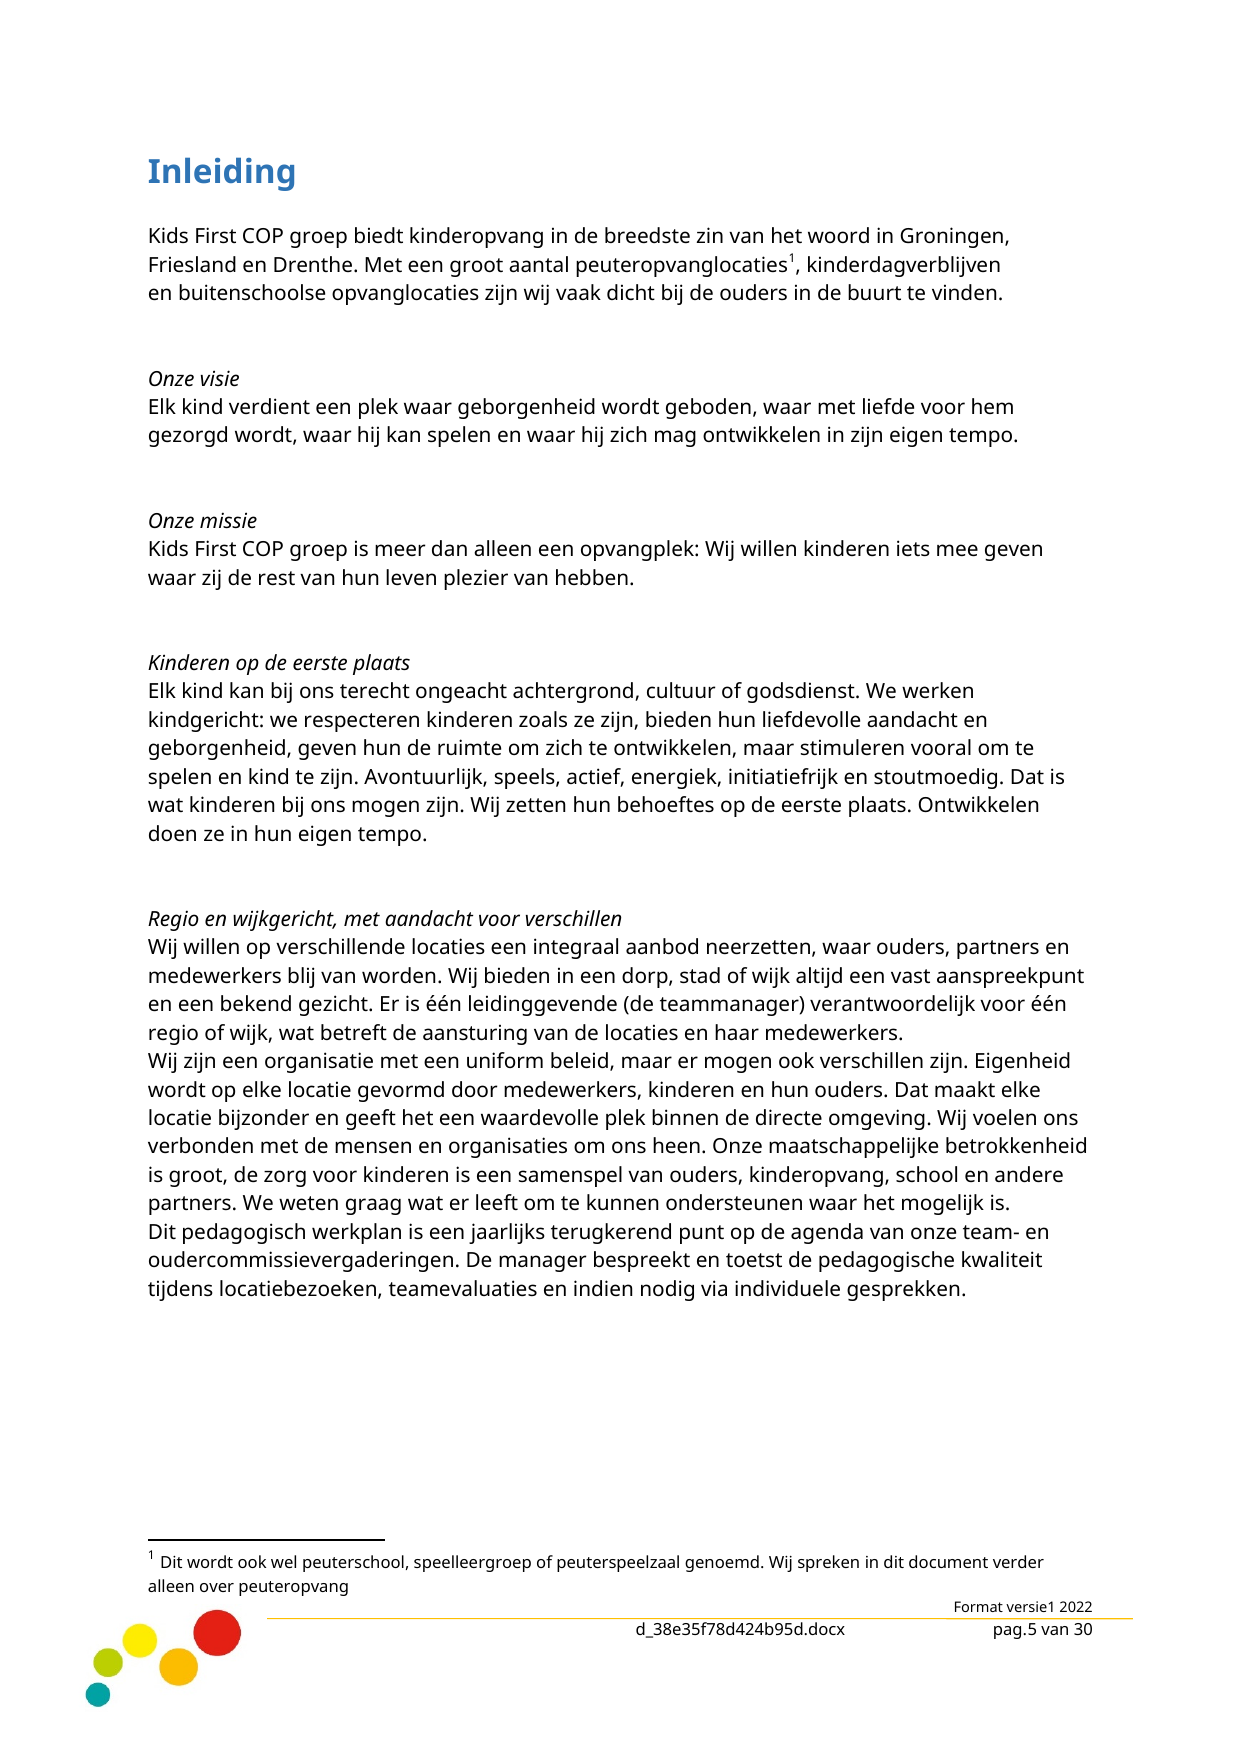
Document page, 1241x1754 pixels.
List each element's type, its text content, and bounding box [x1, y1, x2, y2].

text Onze missie [148, 506, 1092, 534]
text Dit pedagogisch werkplan is een jaarlijks terugkerend punt op de agenda van onze team- en oudercommissievergaderingen. De manager bespreekt en toetst de pedagogische kwaliteit tijdens locatiebezoeken, teamevaluaties en indien nodig via individuele gesprekken. [148, 1217, 1092, 1302]
text Elk kind kan bij ons terecht ongeacht achtergrond, cultuur of godsdienst. We werken kindgericht: we respecteren kinderen zoals ze zijn, bieden hun liefdevolle aandacht en geborgenheid, geven hun de ruimte om zich te ontwikkelen, maar stimuleren vooral om te spelen en kind te zijn. Avontuurlijk, speels, actief, energiek, initiatiefrijk en stoutmoedig. Dat is wat kinderen bij ons mogen zijn. Wij zetten hun behoeftes op de eerste plaats. Ontwikkelen doen ze in hun eigen tempo. [148, 677, 1092, 847]
text Kinderen op de eerste plaats [148, 648, 1092, 677]
text Kids First COP groep is meer dan alleen een opvangplek: Wij willen kinderen iets mee geven waar zij de rest van hun leven plezier van hebben. [148, 534, 1092, 591]
subtitle Inleiding [148, 148, 1092, 193]
text Wij willen op verschillende locaties een integraal aanbod neerzetten, waar ouders, partners en medewerkers blij van worden. Wij bieden in een dorp, stad of wijk altijd een vast aanspreekpunt en een bekend gezicht. Er is één leidinggevende (de teammanager) verantwoordelijk voor één regio of wijk, wat betreft de aansturing van de locaties en haar medewerkers. [148, 932, 1092, 1046]
text Kids First COP groep biedt kinderopvang in de breedste zin van het woord in Groningen, Friesland en Drenthe. Met een groot aantal peuteropvanglocaties, kinderdagverblijven en buitenschoolse opvanglocaties zijn wij vaak dicht bij de ouders in de buurt te vinden. [148, 222, 1092, 307]
text Wij zijn een organisatie met een uniform beleid, maar er mogen ook verschillen zijn. Eigenheid wordt op elke locatie gevormd door medewerkers, kinderen en hun ouders. Dat maakt elke locatie bijzonder en geeft het een waardevolle plek binnen de directe omgeving. Wij voelen ons verbonden met de mensen en organisaties om ons heen. Onze maatschappelijke betrokkenheid is groot, de zorg voor kinderen is een samenspel van ouders, kinderopvang, school en andere partners. We weten graag wat er leeft om te kunnen ondersteunen waar het mogelijk is. [148, 1046, 1092, 1217]
text Onze visie [148, 364, 1092, 392]
text Regio en wijkgericht, met aandacht voor verschillen [148, 904, 1092, 932]
picture [67, 1604, 257, 1712]
text Elk kind verdient een plek waar geborgenheid wordt geboden, waar met liefde voor hem gezorgd wordt, waar hij kan spelen en waar hij zich mag ontwikkelen in zijn eigen tempo. [148, 392, 1092, 449]
